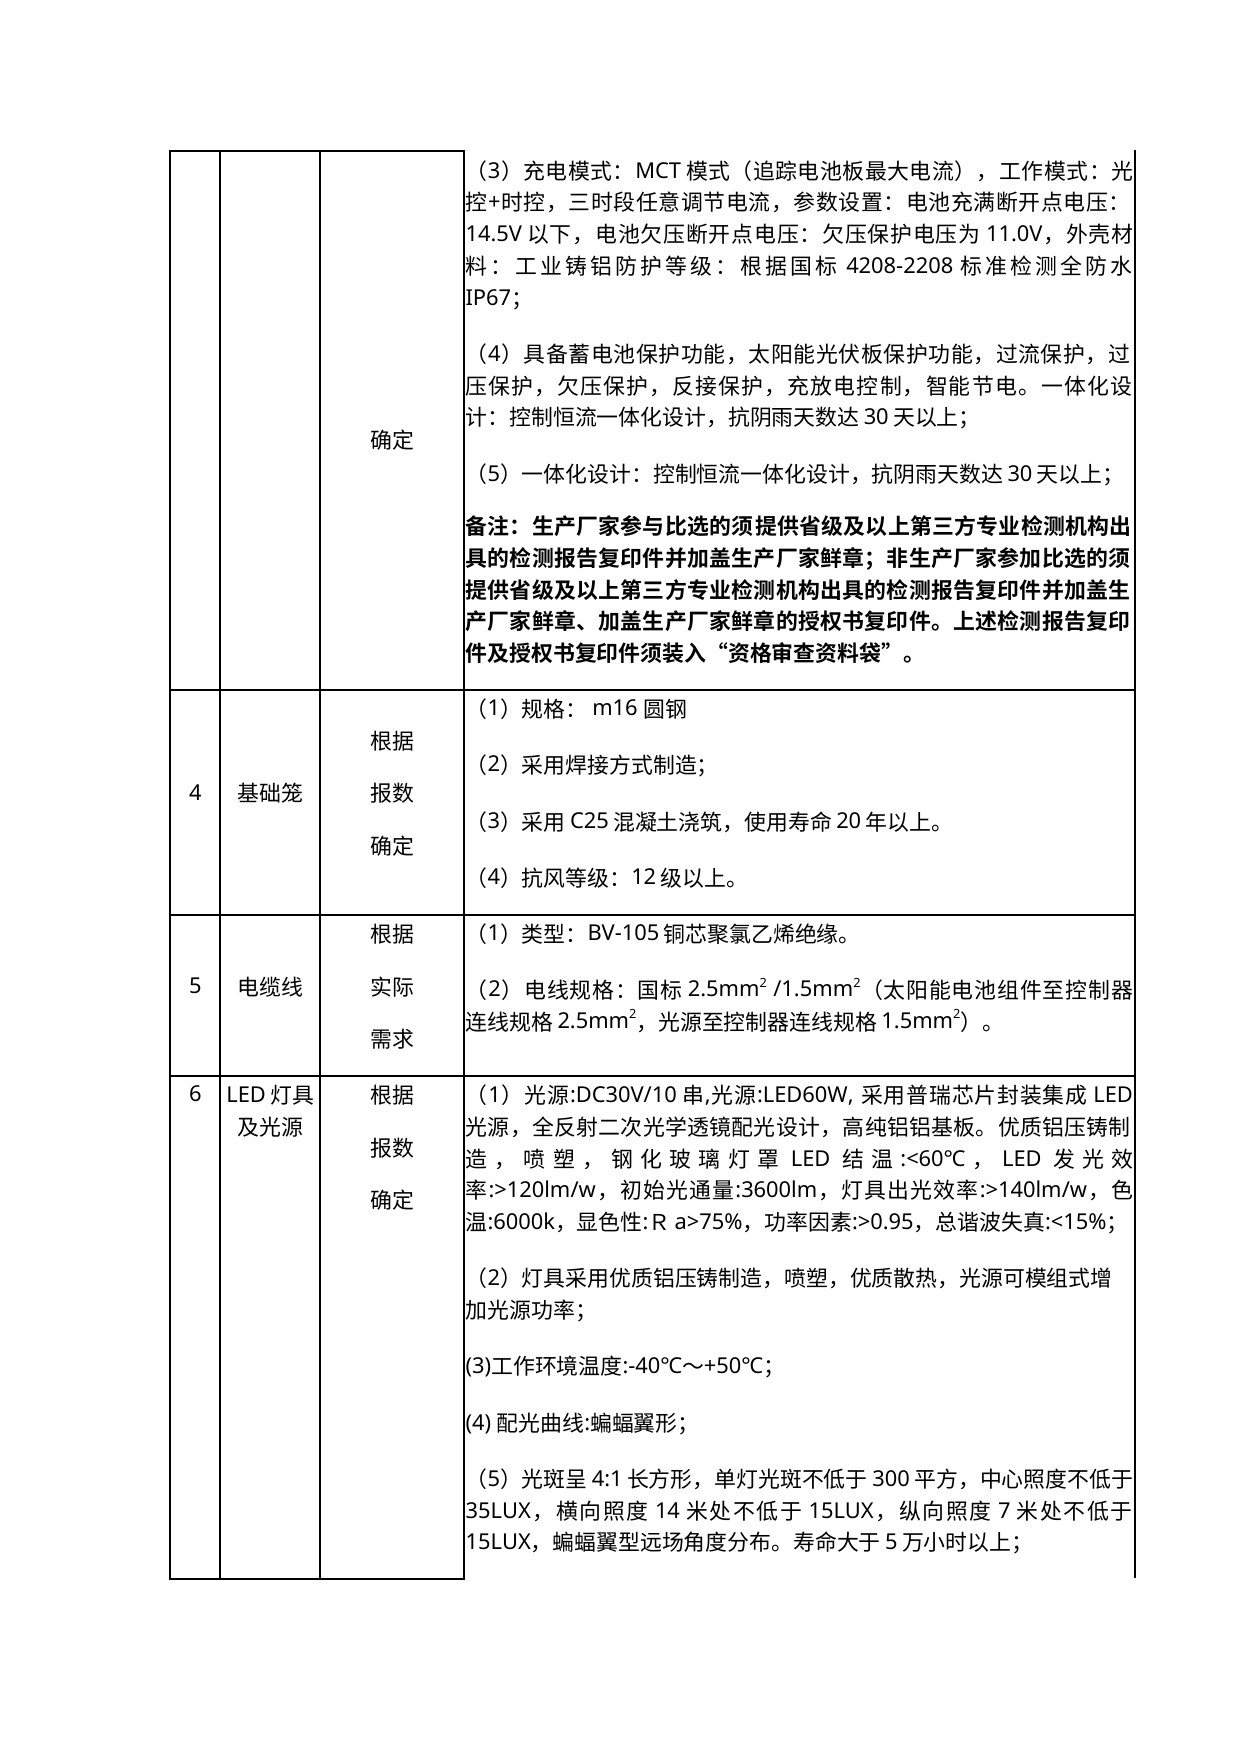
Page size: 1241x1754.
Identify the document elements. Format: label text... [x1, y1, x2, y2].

table_cell （5）光斑呈4:1长方形，单灯光斑不低于300平方，中心照度不低于35LUX，横向照度14米处不低于15LUX，纵向照度7米处不低于15LUX，蝙蝠翼型远场角度分布。寿命大于5万小时以上； [465, 1458, 1134, 1578]
table_cell 基础笼 [221, 691, 319, 913]
table_cell （4）抗风等级：12级以上。 [465, 857, 1134, 913]
table_cell 根据 报数 确定 [321, 1077, 463, 1578]
table_cell 电缆线 [221, 916, 319, 1074]
table_cell (4) 配光曲线:蝙蝠翼形； [465, 1402, 1134, 1458]
table_cell (3)工作环境温度:-40℃～+50℃； [465, 1346, 1134, 1402]
table_cell （2）采用焊接方式制造； [465, 745, 1134, 801]
table_cell 6 [171, 1077, 219, 1578]
table_cell 4 [171, 691, 219, 913]
table_cell （2）灯具采用优质铝压铸制造，喷塑，优质散热，光源可模组式增加光源功率； [465, 1258, 1134, 1346]
table_cell （3）充电模式：MCT模式（追踪电池板最大电流），工作模式：光控+时控，三时段任意调节电流，参数设置：电池充满断开点电压：14.5V以下，电池欠压断开点电压：欠压保护电压为11.0V，外壳材料：工业铸铝防护等级：根据国标4208-2208标准检测全防水IP67； [465, 150, 1134, 333]
table_cell （5）一体化设计：控制恒流一体化设计，抗阴雨天数达30天以上； 备注：生产厂家参与比选的须提供省级及以上第三方专业检测机构出具的检测报告复印件并加盖生产厂家鲜章；非生产厂家参加比选的须提供省级及以上第三方专业检测机构出具的检测报告复印件并加盖生产厂家鲜章、加盖生产厂家鲜章的授权书复印件。上述检测报告复印件及授权书复印件须装入“资格审查资料袋”。 [465, 453, 1134, 688]
table_cell （1）规格： m16 圆钢 [465, 691, 1134, 745]
table_cell （3）采用C25混凝土浇筑，使用寿命20年以上。 [465, 801, 1134, 857]
table_cell （1）类型：BV-105铜芯聚氯乙烯绝缘。 [465, 916, 1134, 970]
table_cell 根据 实际 需求 [321, 916, 463, 1074]
table_cell 5 [171, 916, 219, 1074]
table_cell （1）光源:DC30V/10串,光源:LED60W, 采用普瑞芯片封装集成LED光源，全反射二次光学透镜配光设计，高纯铝铝基板。优质铝压铸制造，喷塑，钢化玻璃灯罩LED结温:<60℃，LED发光效率:>120lm/w，初始光通量:3600lm，灯具出光效率:>140lm/w，色温:6000k，显色性:Ｒa>75%，功率因素:>0.95，总谐波失真:<15%； [465, 1077, 1134, 1258]
table_cell （4）具备蓄电池保护功能，太阳能光伏板保护功能，过流保护，过压保护，欠压保护，反接保护，充放电控制，智能节电。一体化设计：控制恒流一体化设计，抗阴雨天数达30天以上； [465, 333, 1134, 453]
table_cell 根据 报数 确定 [321, 691, 463, 913]
table_cell LED灯具及光源 [221, 1077, 319, 1578]
table_cell （2）电线规格：国标2.5mm2 /1.5mm2（太阳能电池组件至控制器连线规格2.5mm2，光源至控制器连线规格1.5mm2）。 [465, 970, 1134, 1074]
